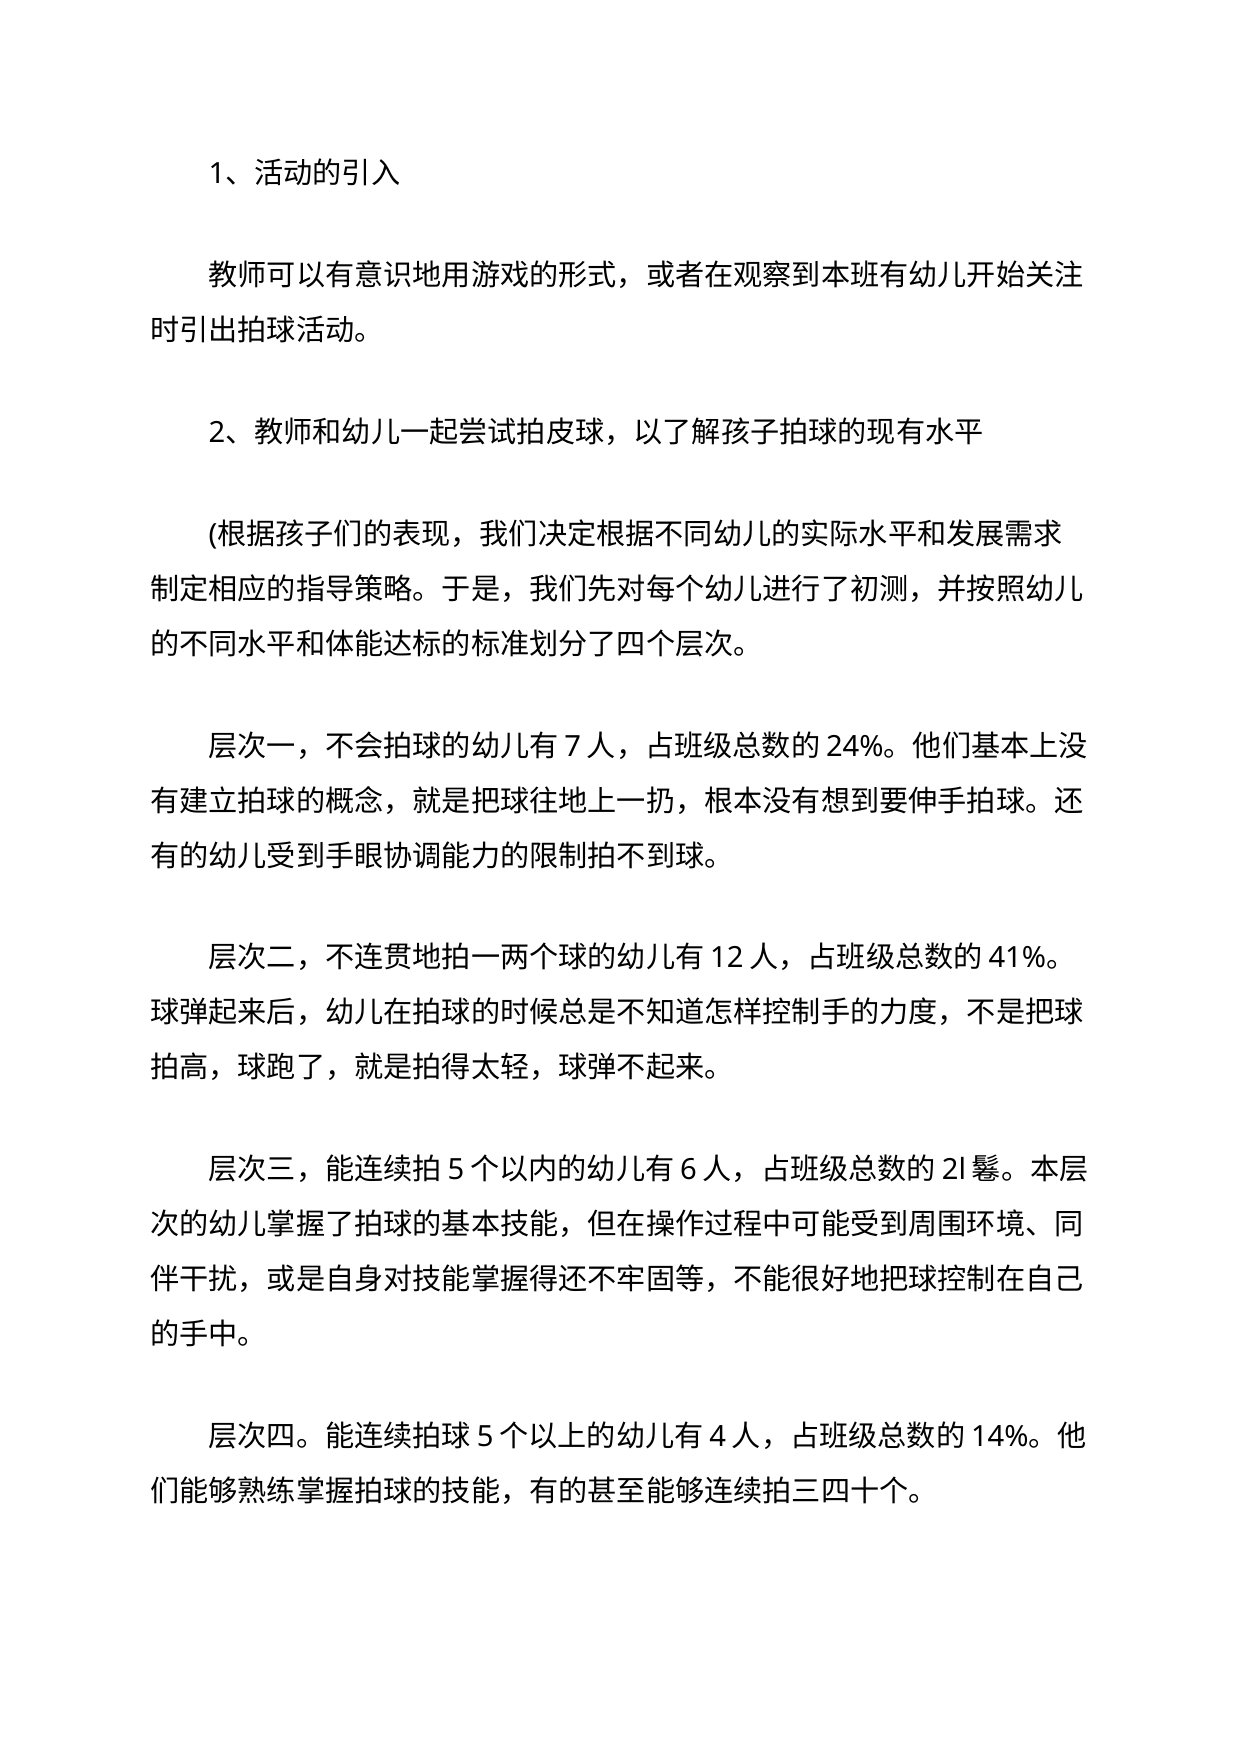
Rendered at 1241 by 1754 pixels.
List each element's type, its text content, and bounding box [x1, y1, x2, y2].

text 1、活动的引入 [150, 150, 1090, 192]
text (根据孩子们的表现，我们决定根据不同幼儿的实际水平和发展需求制定相应的指导策略。于是，我们先对每个幼儿进行了初测，并按照幼儿的不同水平和体能达标的标准划分了四个层次。 [150, 511, 1090, 663]
text 层次三，能连续拍5个以内的幼儿有6人，占班级总数的2l鬈。本层次的幼儿掌握了拍球的基本技能，但在操作过程中可能受到周围环境、同伴干扰，或是自身对技能掌握得还不牢固等，不能很好地把球控制在自己的手中。 [150, 1146, 1090, 1353]
text 层次四。能连续拍球5个以上的幼儿有4人，占班级总数的14%。他们能够熟练掌握拍球的技能，有的甚至能够连续拍三四十个。 [150, 1412, 1090, 1509]
text 层次二，不连贯地拍一两个球的幼儿有12人，占班级总数的41%。球弹起来后，幼儿在拍球的时候总是不知道怎样控制手的力度，不是把球拍高，球跑了，就是拍得太轻，球弹不起来。 [150, 934, 1090, 1086]
text 教师可以有意识地用游戏的形式，或者在观察到本班有幼儿开始关注时引出拍球活动。 [150, 252, 1090, 349]
text 层次一，不会拍球的幼儿有7人，占班级总数的24%。他们基本上没有建立拍球的概念，就是把球往地上一扔，根本没有想到要伸手拍球。还有的幼儿受到手眼协调能力的限制拍不到球。 [150, 722, 1090, 874]
text 2、教师和幼儿一起尝试拍皮球，以了解孩子拍球的现有水平 [150, 409, 1090, 451]
